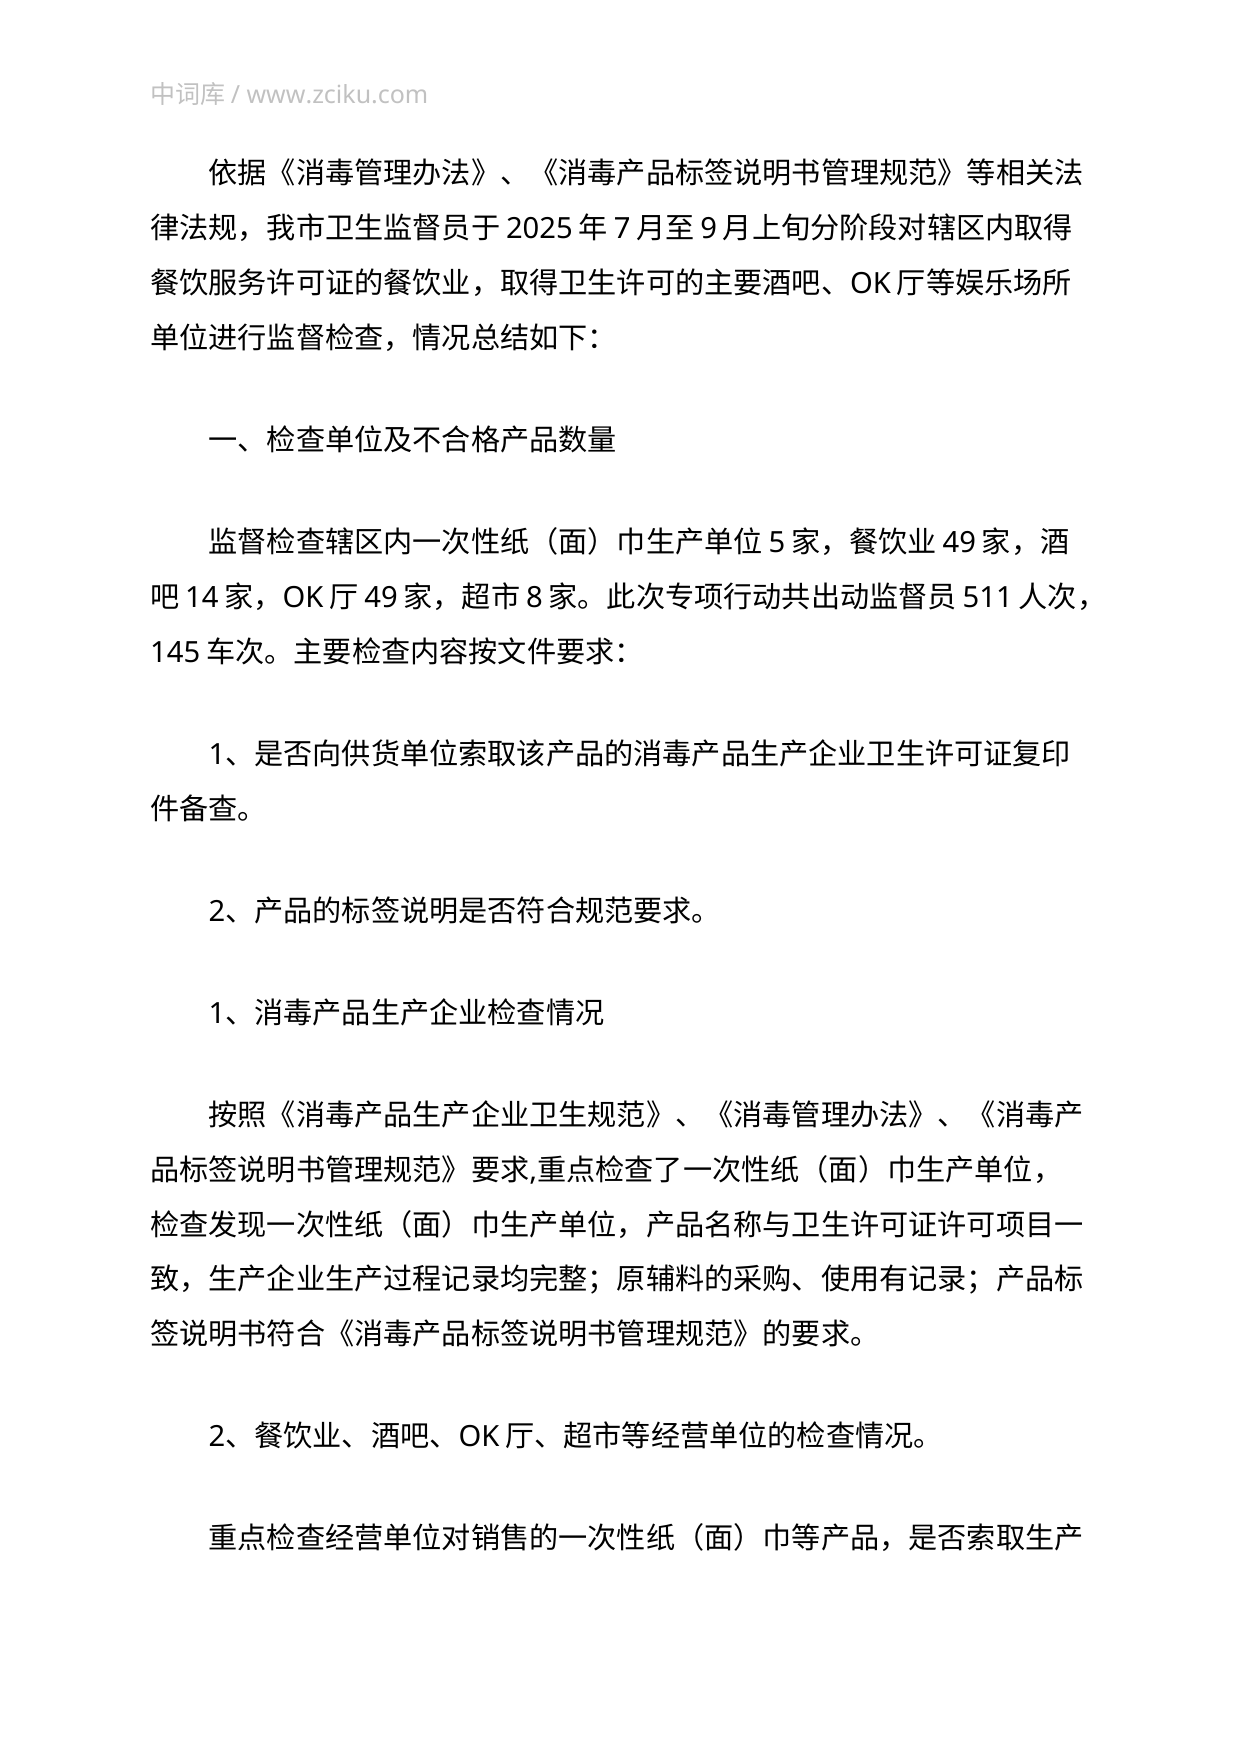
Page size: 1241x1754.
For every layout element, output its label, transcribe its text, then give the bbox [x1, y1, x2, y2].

text 监督检查辖区内一次性纸（面）巾生产单位5家，餐饮业49家，酒吧14家，OK厅49家，超市8家。此次专项行动共出动监督员511人次，145车次。主要检查内容按文件要求： [150, 518, 1090, 671]
text 1、是否向供货单位索取该产品的消毒产品生产企业卫生许可证复印件备查。 [150, 730, 1090, 828]
text 按照《消毒产品生产企业卫生规范》、《消毒管理办法》、《消毒产品标签说明书管理规范》要求,重点检查了一次性纸（面）巾生产单位，检查发现一次性纸（面）巾生产单位，产品名称与卫生许可证许可项目一致，生产企业生产过程记录均完整；原辅料的采购、使用有记录；产品标签说明书符合《消毒产品标签说明书管理规范》的要求。 [150, 1091, 1090, 1353]
text 2、餐饮业、酒吧、OK厅、超市等经营单位的检查情况。 [150, 1413, 1090, 1455]
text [150, 1514, 1090, 1557]
text 2、产品的标签说明是否符合规范要求。 [150, 887, 1090, 929]
text 1、消毒产品生产企业检查情况 [150, 989, 1090, 1032]
text 依据《消毒管理办法》、《消毒产品标签说明书管理规范》等相关法律法规，我市卫生监督员于2025年7月至9月上旬分阶段对辖区内取得餐饮服务许可证的餐饮业，取得卫生许可的主要酒吧、OK厅等娱乐场所单位进行监督检查，情况总结如下： [150, 150, 1090, 357]
text 一、检查单位及不合格产品数量 [150, 417, 1090, 459]
